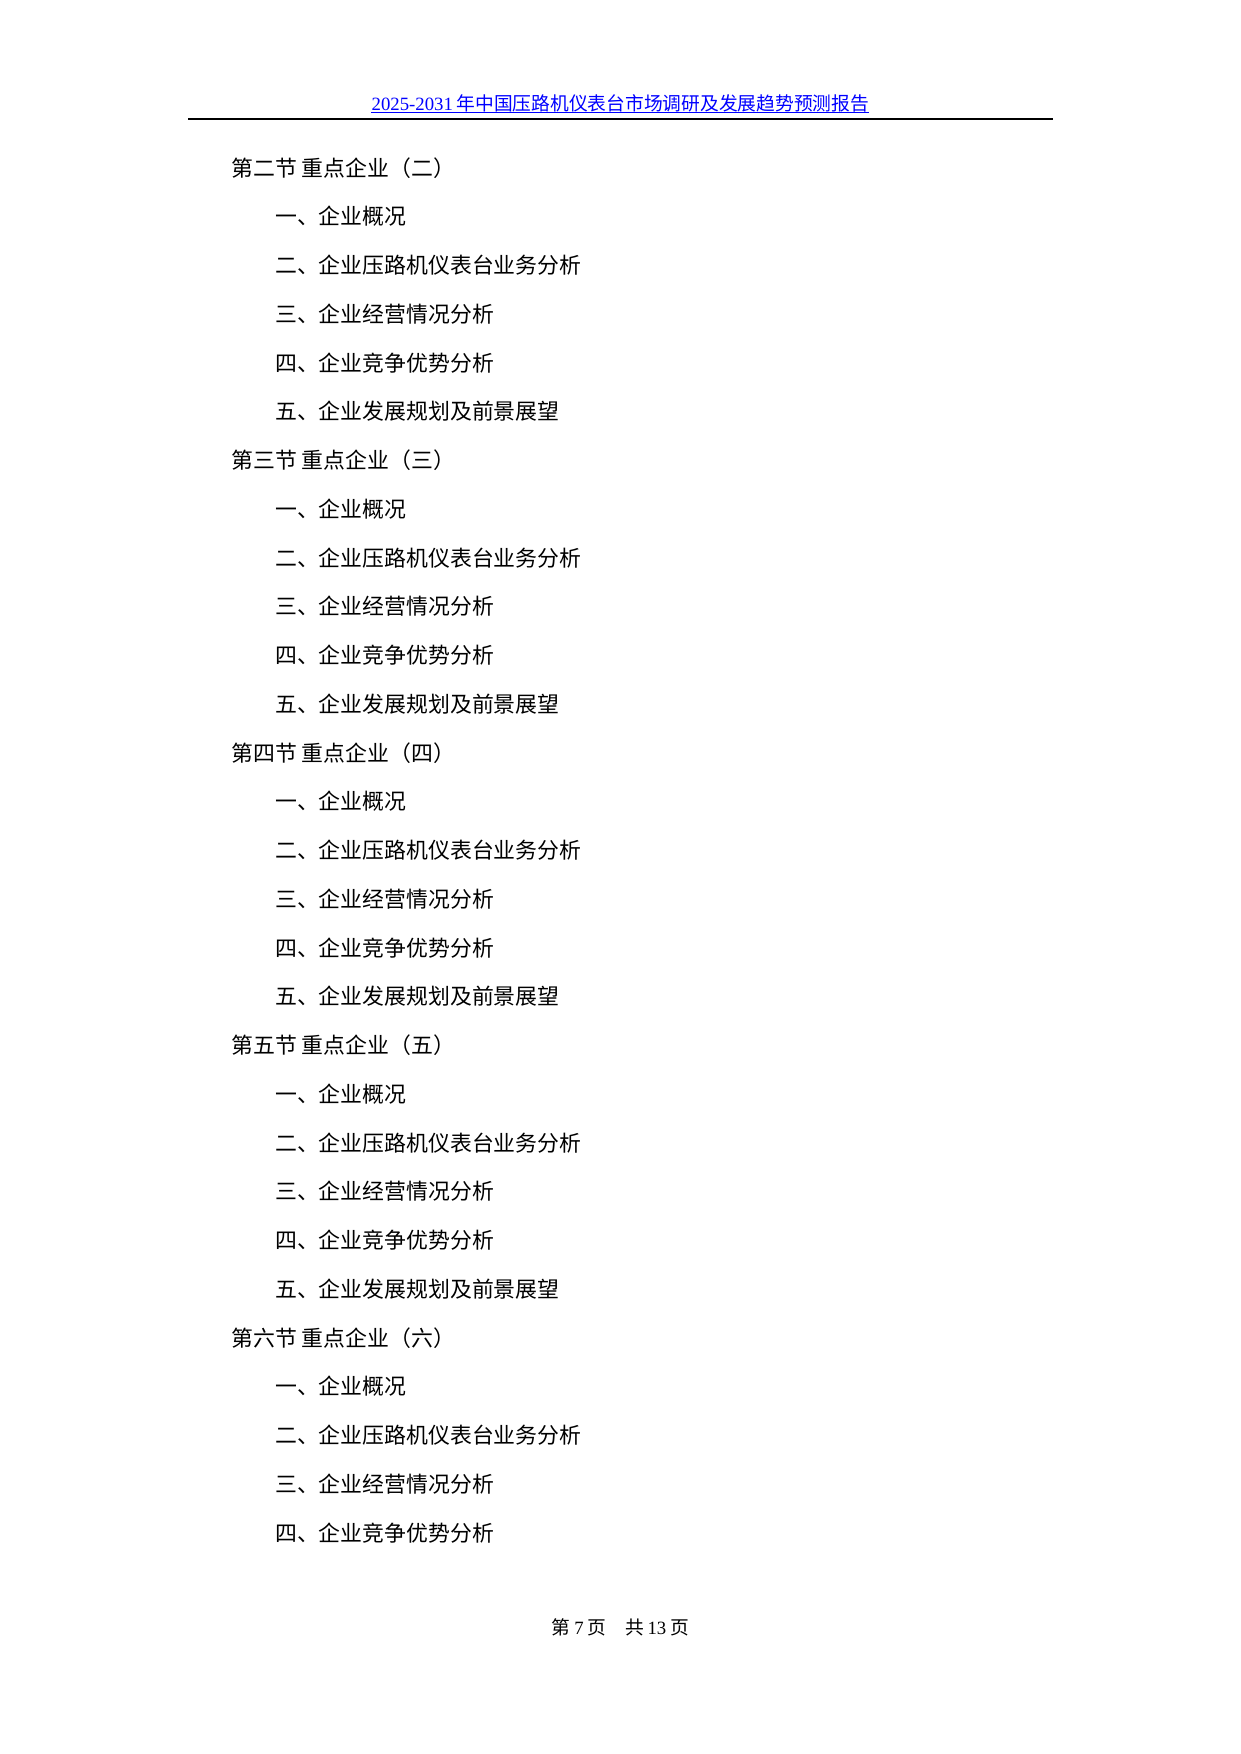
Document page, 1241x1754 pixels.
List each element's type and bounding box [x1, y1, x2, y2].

text [187, 150, 1053, 1548]
